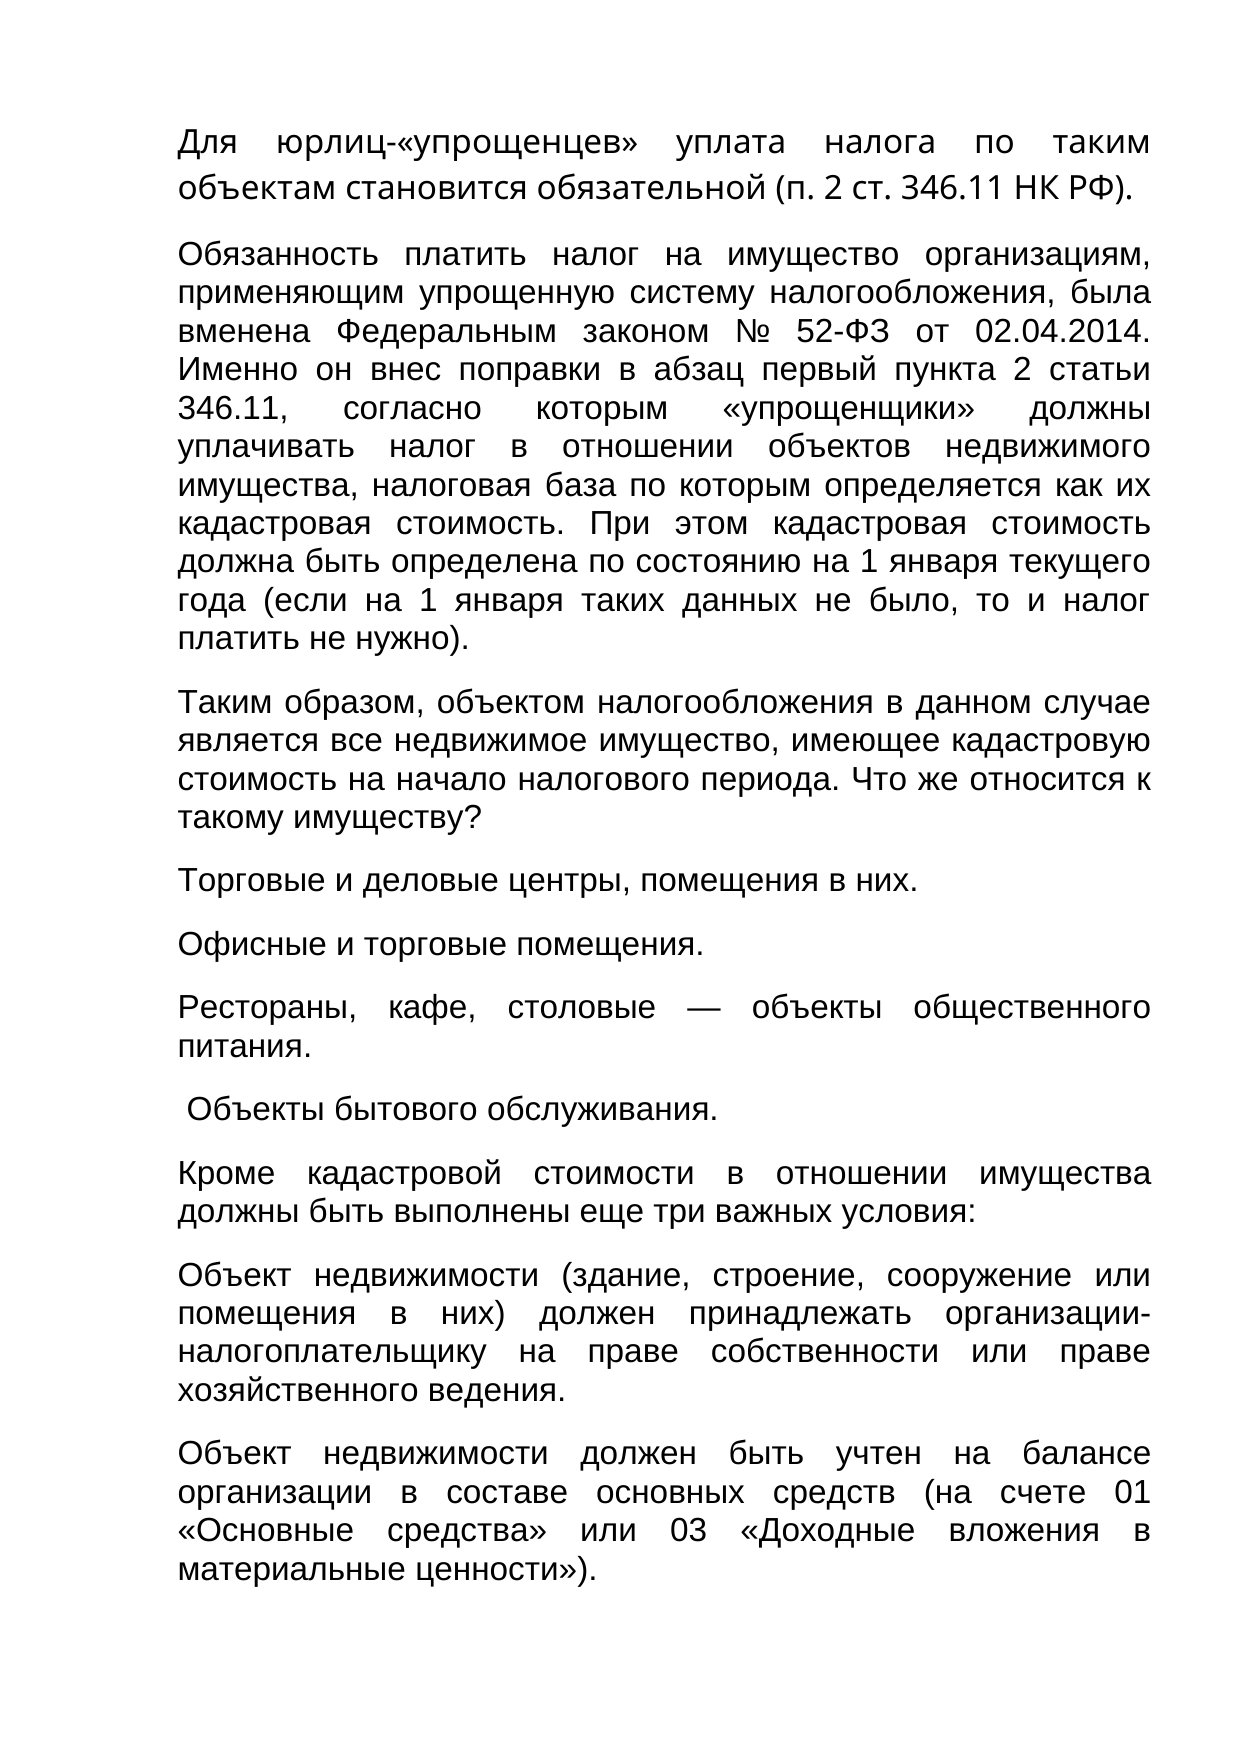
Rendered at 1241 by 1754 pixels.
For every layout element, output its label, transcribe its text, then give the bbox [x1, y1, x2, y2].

text Обязанность платить налог на имущество организациям, применяющим упрощенную систему налогообложения, была вменена Федеральным законом № 52-ФЗ от 02.04.2014. Именно он внес поправки в абзац первый пункта 2 статьи 346.11, согласно которым «упрощенщики» должны уплачивать налог в отношении объектов недвижимого имущества, налоговая база по которым определяется как их кадастровая стоимость. При этом кадастровая стоимость должна быть определена по состоянию на 1 января текущего года (если на 1 января таких данных не было, то и налог платить не нужно). [177, 234, 1152, 657]
text Объекты бытового обслуживания. [177, 1089, 1152, 1128]
text Рестораны, кафе, столовые — объекты общественного питания. [177, 987, 1152, 1064]
text Офисные и торговые помещения. [177, 924, 1152, 962]
text Торговые и деловые центры, помещения в них. [177, 861, 1152, 899]
text Таким образом, объектом налогообложения в данном случае является все недвижимое имущество, имеющее кадастровую стоимость на начало налогового периода. Что же относится к такому имуществу? [177, 682, 1152, 836]
text Объект недвижимости должен быть учтен на балансе организации в составе основных средств (на счете 01 «Основные средства» или 03 «Доходные вложения в материальные ценности»). [177, 1433, 1152, 1587]
text Объект недвижимости (здание, строение, сооружение или помещения в них) должен принадлежать организации-налогоплательщику на праве собственности или праве хозяйственного ведения. [177, 1254, 1152, 1408]
text Кроме кадастровой стоимости в отношении имущества должны быть выполнены еще три важных условия: [177, 1153, 1152, 1229]
text Налог начисляется по ряду объектов недвижимости, имеющих кадастровую стоимость (п. 1 ст. 378.2 НК РФ). Для юрлиц-«упрощенцев» уплата налога по таким объектам становится обязательной (п. 2 ст. 346.11 НК РФ). [177, 163, 1152, 209]
